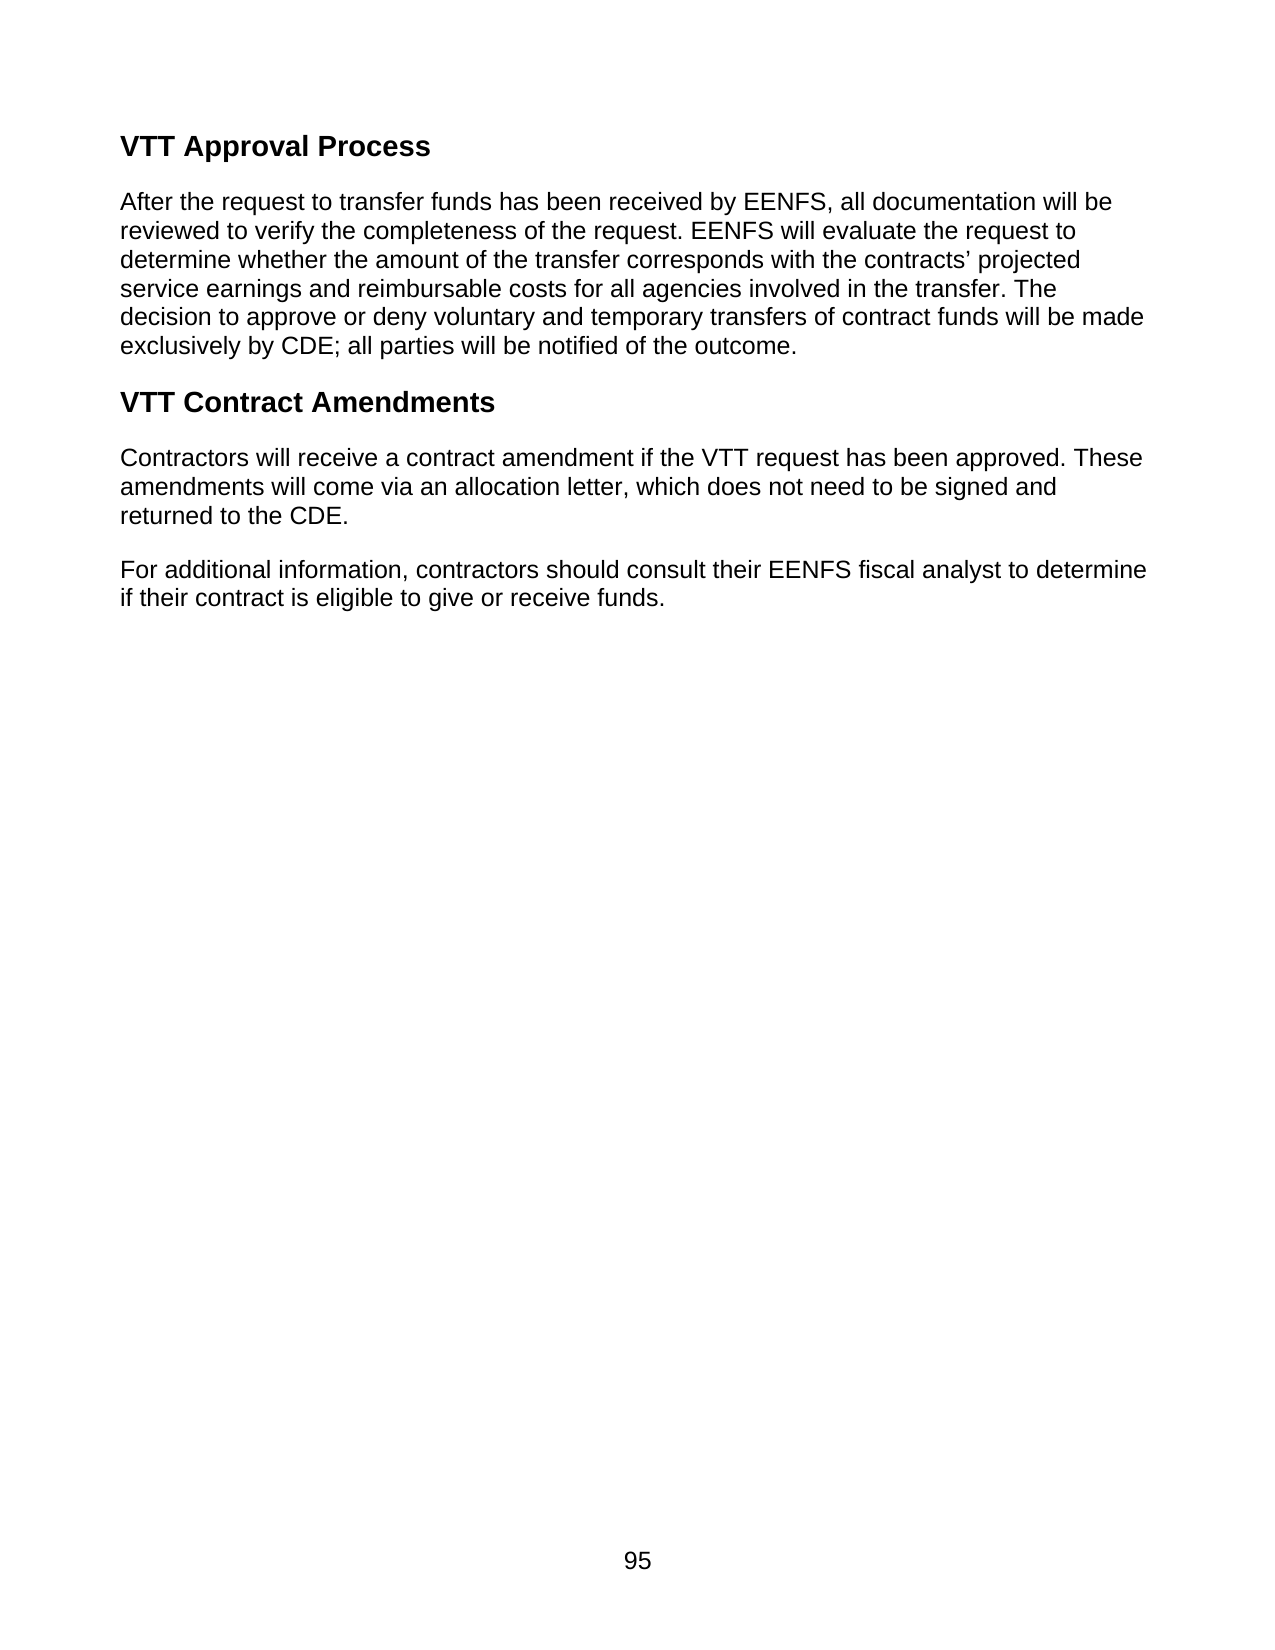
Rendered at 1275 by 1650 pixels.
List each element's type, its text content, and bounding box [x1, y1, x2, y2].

text For additional information, contractors should consult their EENFS fiscal analyst to determine if their contract is eligible to give or receive funds. [120, 554, 1155, 612]
text After the request to transfer funds has been received by EENFS, all documentation will be reviewed to verify the completeness of the request. EENFS will evaluate the request to determine whether the amount of the transfer corresponds with the contracts’ projected service earnings and reimbursable costs for all agencies involved in the transfer. The decision to approve or deny voluntary and temporary transfers of contract funds will be made exclusively by CDE; all parties will be notified of the outcome. [120, 187, 1155, 360]
subtitle VTT Approval Process [120, 129, 1155, 162]
subtitle VTT Contract Amendments [120, 385, 1155, 418]
text Contractors will receive a contract amendment if the VTT request has been approved. These amendments will come via an allocation letter, which does not need to be signed and returned to the CDE. [120, 443, 1155, 529]
